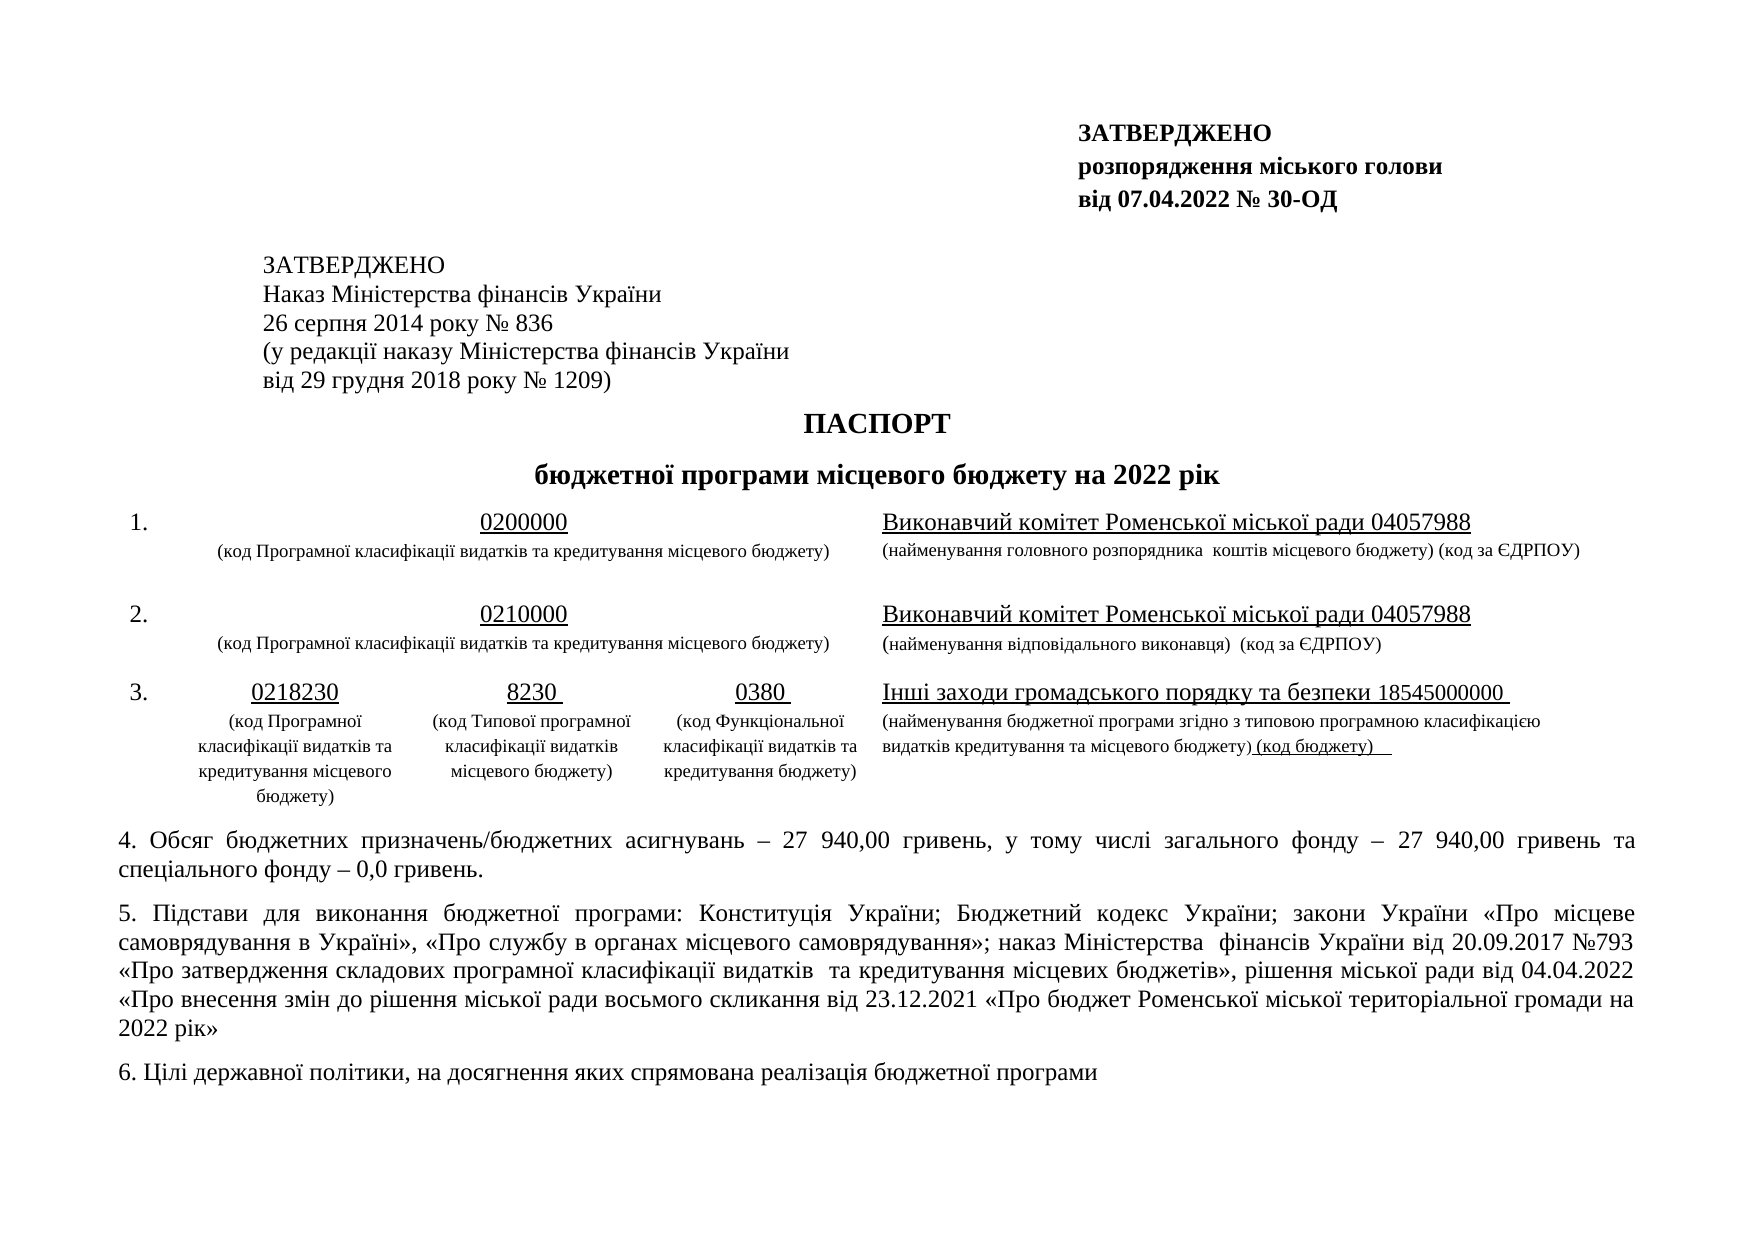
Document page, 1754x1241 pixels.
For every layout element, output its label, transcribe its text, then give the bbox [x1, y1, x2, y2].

table_cell 2. [118, 599, 177, 677]
table_header Виконавчий комітет Роменської міської ради 04057988 (найменування головного розпорядника коштів місцевого бюджету) (код за ЄДРПОУ) [871, 507, 1654, 599]
table_header 1. [118, 507, 177, 599]
table_cell 0380 (код Функціональної класифікації видатків та кредитування бюджету) [650, 677, 871, 811]
table_cell Інші заходи громадського порядку та безпеки 18545000000 (найменування бюджетної програми згідно з типовою програмною класифікацією видатків кредитування та місцевого бюджету) (код бюджету) [871, 677, 1654, 811]
text від 07.04.2022 № 30-ОД [901, 184, 1636, 213]
table_header [118, 250, 1636, 394]
table_cell 8230 (код Типової програмної класифікації видатків місцевого бюджету) [413, 677, 650, 811]
subtitle ПАСПОРТ бюджетної програми місцевого бюджету на 2022 рік [118, 407, 1636, 490]
text 6. Цілі державної політики, на досягнення яких спрямована реалізація бюджетної програми [118, 1057, 1636, 1086]
table_cell 3. [118, 677, 177, 811]
text розпорядження міського голови [901, 151, 1636, 180]
table_cell Виконавчий комітет Роменської міської ради 04057988 (найменування відповідального виконавця) (код за ЄДРПОУ) [871, 599, 1654, 677]
table_cell 0218230 (код Програмної класифікації видатків та кредитування місцевого бюджету) [177, 677, 413, 811]
table_header 0200000 (код Програмної класифікації видатків та кредитування місцевого бюджету) [177, 507, 871, 599]
text 5. Підстави для виконання бюджетної програми: Конституція України; Бюджетний кодекс України; закони України «Про місцеве самоврядування в Україні», «Про службу в органах місцевого самоврядування»; наказ Міністерства фінансів України від 20.09.2017 №793 «Про затвердження складових програмної класифікації видатків та кредитування місцевих бюджетів», рішення міської ради від 04.04.2022 «Про внесення змін до рішення міської ради восьмого скликання від 23.12.2021 «Про бюджет Роменської міської територіальної громади на 2022 рік» [118, 898, 1636, 1042]
text ЗАТВЕРДЖЕНО [901, 118, 1636, 147]
text 4. Обсяг бюджетних призначень/бюджетних асигнувань – 27 940,00 гривень, у тому числі загального фонду – 27 940,00 гривень та спеціального фонду – 0,0 гривень. [118, 825, 1636, 882]
table_cell 0210000 (код Програмної класифікації видатків та кредитування місцевого бюджету) [177, 599, 871, 677]
